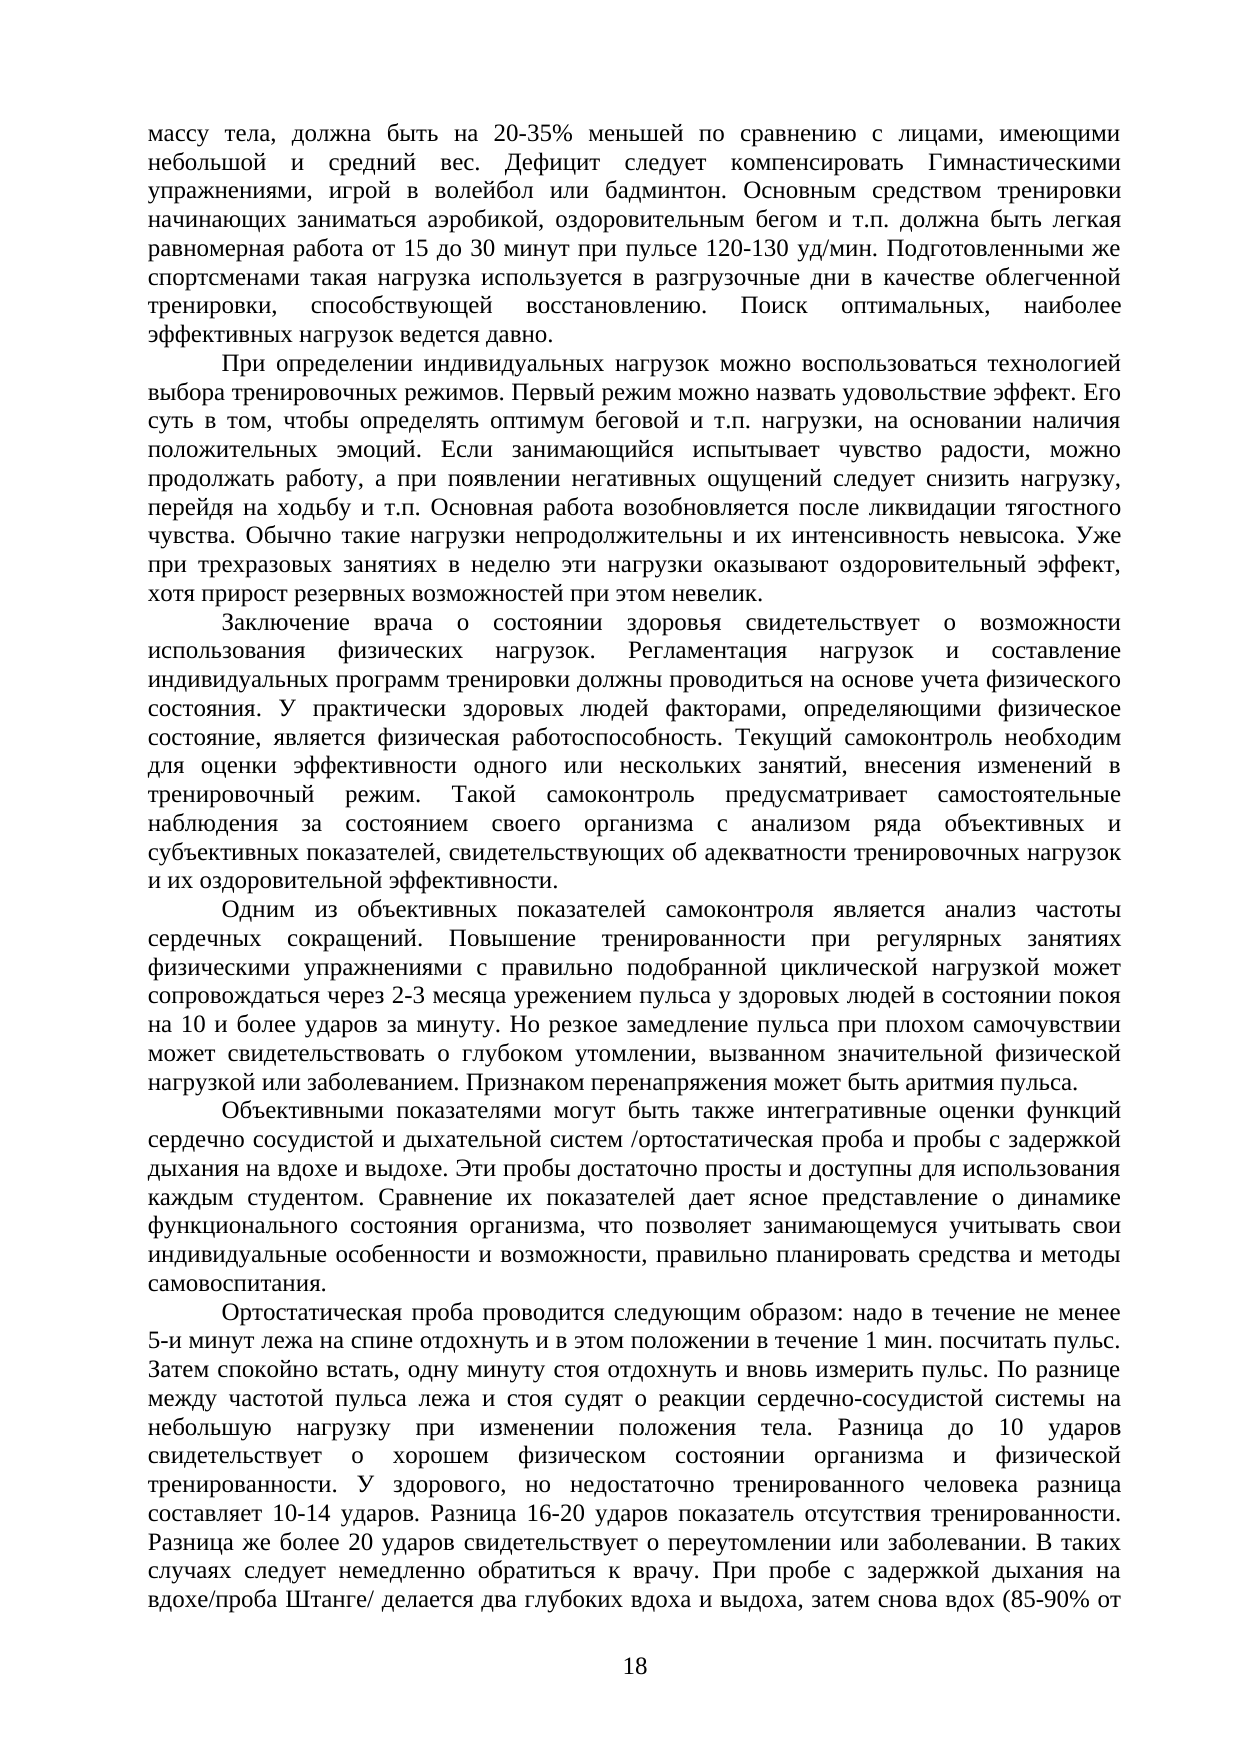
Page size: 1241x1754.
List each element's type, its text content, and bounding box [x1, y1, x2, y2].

text Одним из объективных показателей самоконтроля является анализ частоты сердечных сокращений. Повышение тренированности при регулярных занятиях физическими упражнениями с правильно подобранной циклической нагрузкой может сопровождаться через 2-3 месяца урежением пульса у здоровых людей в состоянии покоя на 10 и более ударов за минуту. Но резкое замедление пульса при плохом самочувствии может свидетельствовать о глубоком утомлении, вызванном значительной физической нагрузкой или заболеванием. Признаком перенапряжения может быть аритмия пульса. [148, 894, 1122, 1096]
text Заключение врача о состоянии здоровья свидетельствует о возможности использования физических нагрузок. Регламентация нагрузок и составление индивидуальных программ тренировки должны проводиться на основе учета физического состояния. У практически здоровых людей факторами, определяющими физическое состояние, является физическая работоспособность. Текущий самоконтроль необходим для оценки эффективности одного или нескольких занятий, внесения изменений в тренировочный режим. Такой самоконтроль предусматривает самостоятельные наблюдения за состоянием своего организма с анализом ряда объективных и субъективных показателей, свидетельствующих об адекватности тренировочных нагрузок и их оздоровительной эффективности. [148, 607, 1122, 894]
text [148, 118, 1122, 348]
text При определении индивидуальных нагрузок можно воспользоваться технологией выбора тренировочных режимов. Первый режим можно назвать удовольствие эффект. Его суть в том, чтобы определять оптимум беговой и т.п. нагрузки, на основании наличия положительных эмоций. Если занимающийся испытывает чувство радости, можно продолжать работу, а при появлении негативных ощущений следует снизить нагрузку, перейдя на ходьбу и т.п. Основная работа возобновляется после ликвидации тягостного чувства. Обычно такие нагрузки непродолжительны и их интенсивность невысока. Уже при трехразовых занятиях в неделю эти нагрузки оказывают оздоровительный эффект, хотя прирост резервных возможностей при этом невелик. [148, 348, 1122, 607]
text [148, 1297, 1122, 1613]
text Объективными показателями могут быть также интегративные оценки функций сердечно сосудистой и дыхательной систем /ортостатическая проба и пробы с задержкой дыхания на вдохе и выдохе. Эти пробы достаточно просты и доступны для использования каждым студентом. Сравнение их показателей дает ясное представление о динамике функционального состояния организма, что позволяет занимающемуся учитывать свои индивидуальные особенности и возможности, правильно планировать средства и методы самовоспитания. [148, 1096, 1122, 1297]
